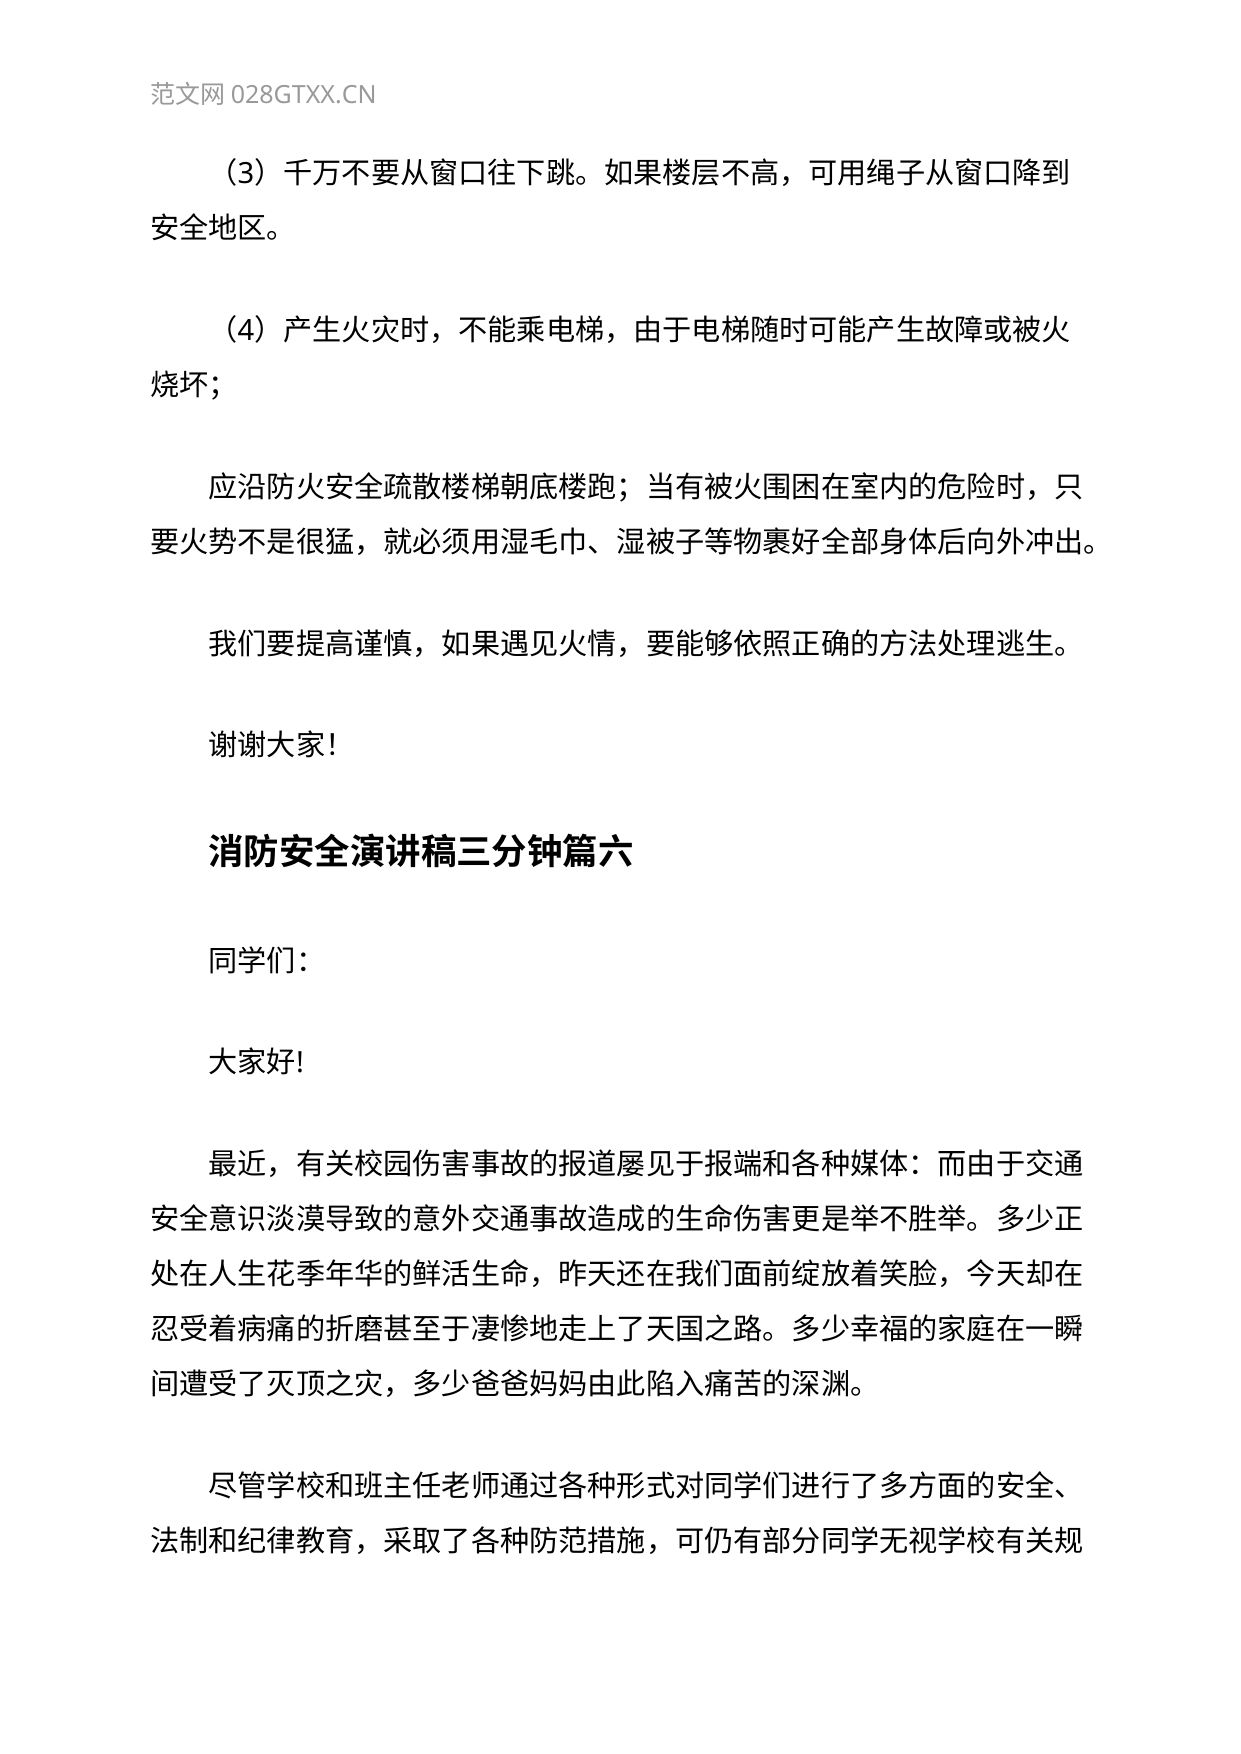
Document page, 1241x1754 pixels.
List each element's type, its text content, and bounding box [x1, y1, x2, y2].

text 应沿防火安全疏散楼梯朝底楼跑；当有被火围困在室内的危险时，只要火势不是很猛，就必须用湿毛巾、湿被子等物裹好全部身体后向外冲出。 [150, 463, 1090, 561]
text （3）千万不要从窗口往下跳。如果楼层不高，可用绳子从窗口降到安全地区。 [150, 150, 1090, 247]
text 同学们： [150, 937, 1090, 979]
text 我们要提高谨慎，如果遇见火情，要能够依照正确的方法处理逃生。 [150, 620, 1090, 662]
text 消防安全演讲稿三分钟篇六 [150, 824, 1090, 875]
text 最近，有关校园伤害事故的报道屡见于报端和各种媒体：而由于交通安全意识淡漠导致的意外交通事故造成的生命伤害更是举不胜举。多少正处在人生花季年华的鲜活生命，昨天还在我们面前绽放着笑脸，今天却在忍受着病痛的折磨甚至于凄惨地走上了天国之路。多少幸福的家庭在一瞬间遭受了灭顶之灾，多少爸爸妈妈由此陷入痛苦的深渊。 [150, 1141, 1090, 1403]
text 谢谢大家！ [150, 722, 1090, 764]
text （4）产生火灾时，不能乘电梯，由于电梯随时可能产生故障或被火烧坏； [150, 307, 1090, 404]
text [150, 1462, 1090, 1559]
text 大家好! [150, 1039, 1090, 1081]
